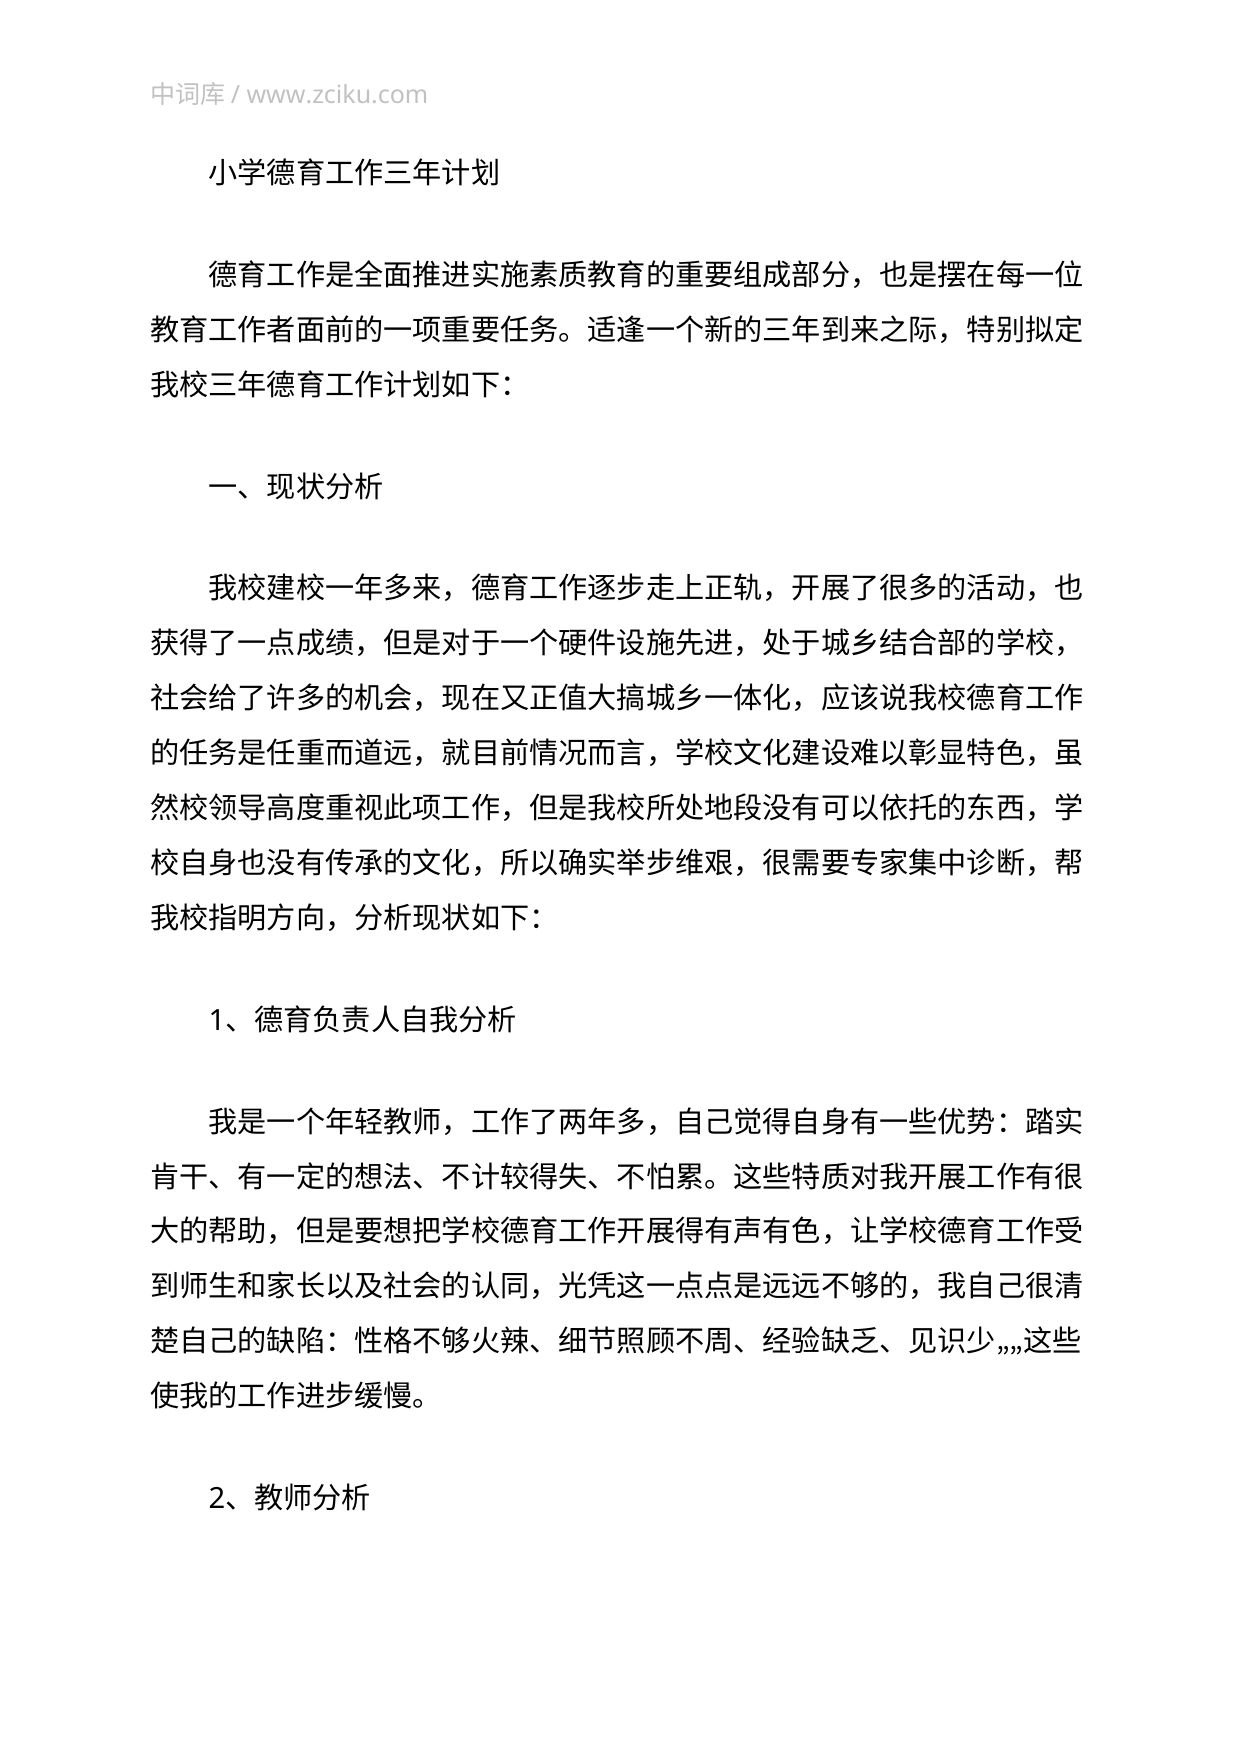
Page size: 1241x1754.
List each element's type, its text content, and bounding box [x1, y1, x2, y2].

text 小学德育工作三年计划 [150, 150, 1090, 192]
text 我校建校一年多来，德育工作逐步走上正轨，开展了很多的活动，也获得了一点成绩，但是对于一个硬件设施先进，处于城乡结合部的学校，社会给了许多的机会，现在又正值大搞城乡一体化，应该说我校德育工作的任务是任重而道远，就目前情况而言，学校文化建设难以彰显特色，虽然校领导高度重视此项工作，但是我校所处地段没有可以依托的东西，学校自身也没有传承的文化，所以确实举步维艰，很需要专家集中诊断，帮我校指明方向，分析现状如下： [150, 565, 1090, 937]
text 德育工作是全面推进实施素质教育的重要组成部分，也是摆在每一位教育工作者面前的一项重要任务。适逢一个新的三年到来之际，特别拟定我校三年德育工作计划如下： [150, 252, 1090, 404]
text 我是一个年轻教师，工作了两年多，自己觉得自身有一些优势：踏实肯干、有一定的想法、不计较得失、不怕累。这些特质对我开展工作有很大的帮助，但是要想把学校德育工作开展得有声有色，让学校德育工作受到师生和家长以及社会的认同，光凭这一点点是远远不够的，我自己很清楚自己的缺陷：性格不够火辣、细节照顾不周、经验缺乏、见识少„„这些使我的工作进步缓慢。 [150, 1098, 1090, 1415]
text 一、现状分析 [150, 463, 1090, 506]
text 1、德育负责人自我分析 [150, 996, 1090, 1039]
text 2、教师分析 [150, 1474, 1090, 1517]
